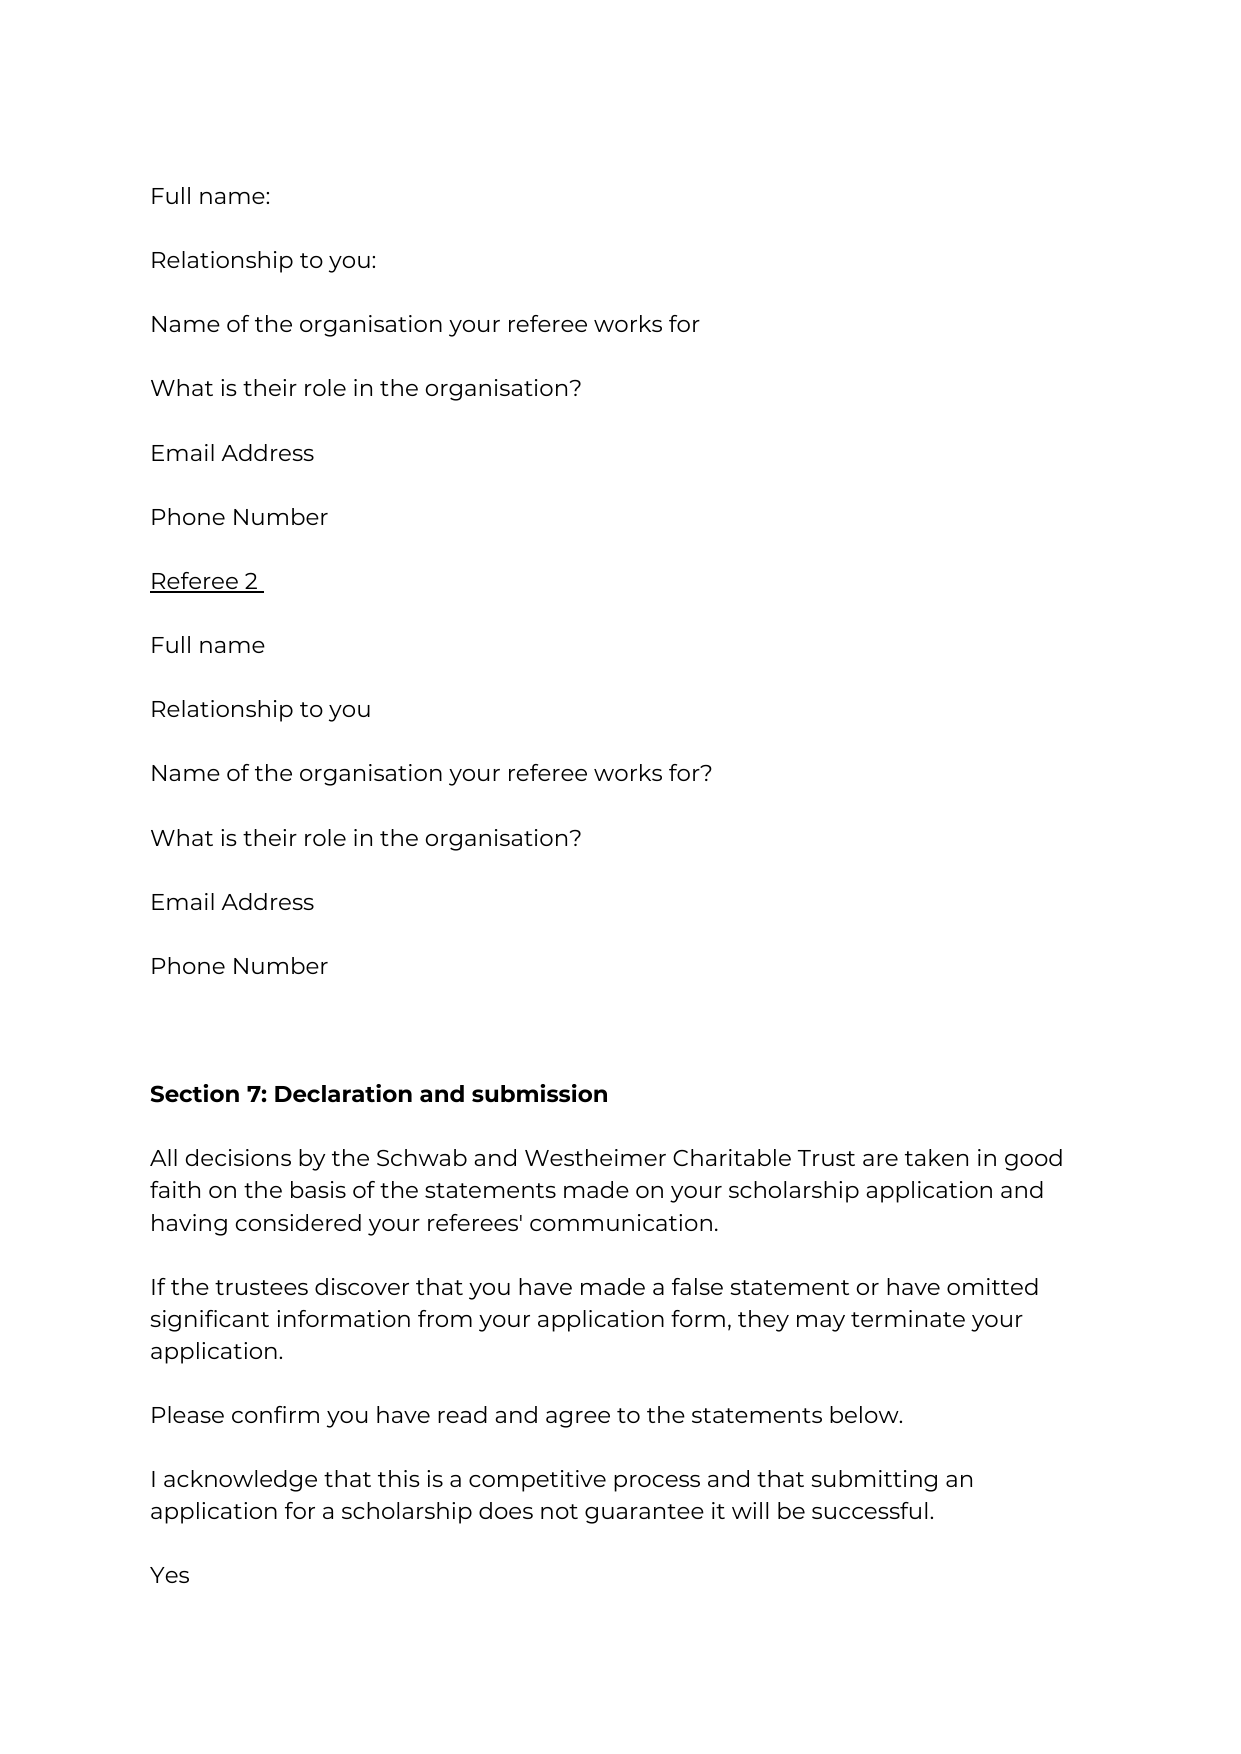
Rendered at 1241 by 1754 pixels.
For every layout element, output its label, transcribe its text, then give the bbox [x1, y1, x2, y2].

text What is their role in the organisation? [150, 374, 1090, 402]
text Section 7: Declaration and submission [150, 1080, 1090, 1108]
text Referee 2 [150, 567, 1090, 595]
text Full name: [150, 182, 1090, 210]
text What is their role in the organisation? [150, 824, 1090, 852]
text If the trustees discover that you have made a false statement or have omitted significant information from your application form, they may terminate your application. [150, 1273, 1090, 1365]
text Relationship to you [150, 695, 1090, 723]
text I acknowledge that this is a competitive process and that submitting an application for a scholarship does not guarantee it will be successful. [150, 1465, 1090, 1525]
text Relationship to you: [150, 246, 1090, 274]
text Email Address [150, 439, 1090, 467]
text Name of the organisation your referee works for? [150, 759, 1090, 787]
text Email Address [150, 888, 1090, 916]
text Yes [150, 1562, 1090, 1589]
text Name of the organisation your referee works for [150, 310, 1090, 338]
text Please confirm you have read and agree to the statements below. [150, 1401, 1090, 1429]
text All decisions by the Schwab and Westheimer Charitable Trust are taken in good faith on the basis of the statements made on your scholarship application and having considered your referees' communication. [150, 1144, 1090, 1237]
text Phone Number [150, 952, 1090, 980]
text Phone Number [150, 503, 1090, 531]
text Full name [150, 631, 1090, 659]
